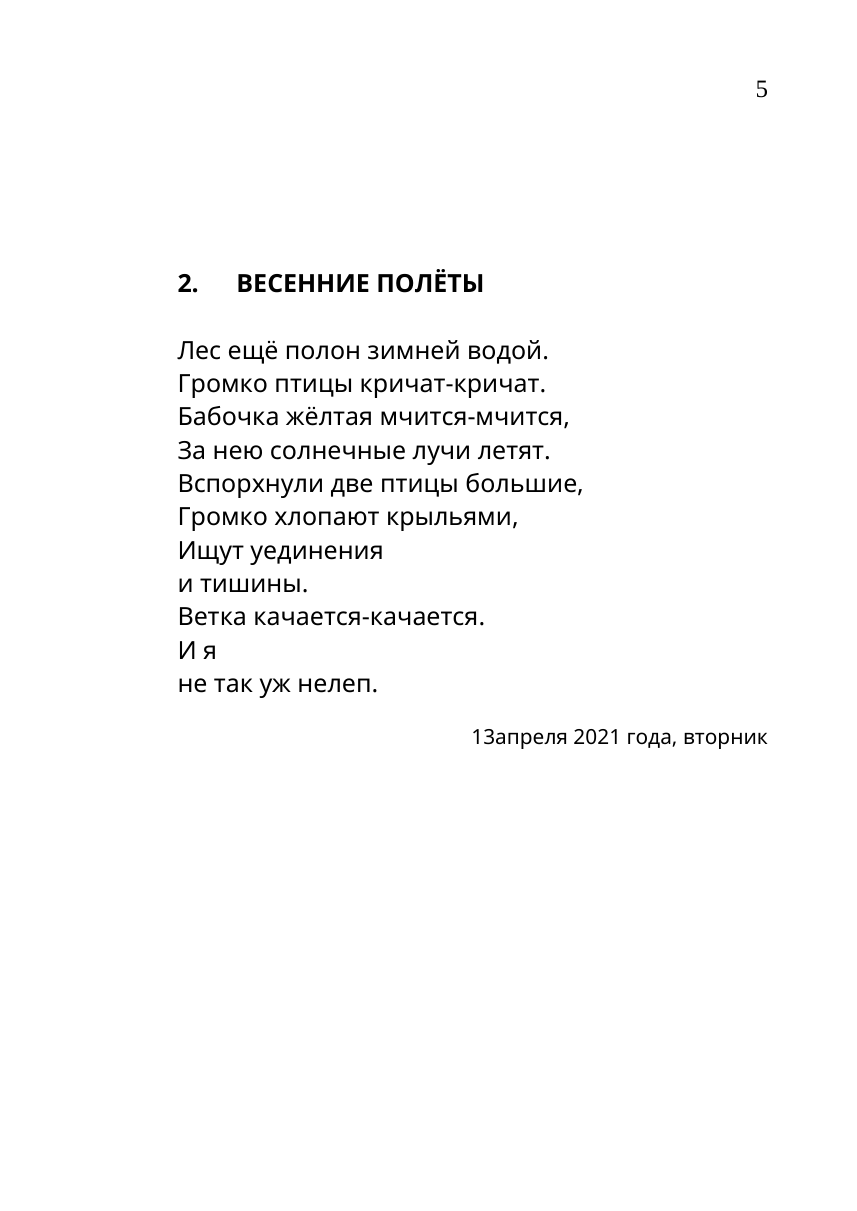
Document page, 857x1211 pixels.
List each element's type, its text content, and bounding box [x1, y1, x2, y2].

text Ищут уединения [177, 532, 768, 566]
text Лес ещё полон зимней водой. [177, 332, 768, 366]
list ВЕСЕННИЕ ПОЛЁТЫ [177, 266, 768, 299]
text 13апреля 2021 года, вторник [177, 724, 768, 749]
text Громко хлопают крыльями, [177, 499, 768, 532]
text И я [177, 632, 768, 666]
text Вспорхнули две птицы большие, [177, 466, 768, 499]
text Громко птицы кричат-кричат. [177, 366, 768, 399]
text Ветка качается-качается. [177, 599, 768, 632]
text Бабочка жёлтая мчится-мчится, [177, 399, 768, 432]
text не так уж нелеп. [177, 666, 768, 699]
text За нею солнечные лучи летят. [177, 432, 768, 466]
text и тишины. [177, 566, 768, 599]
